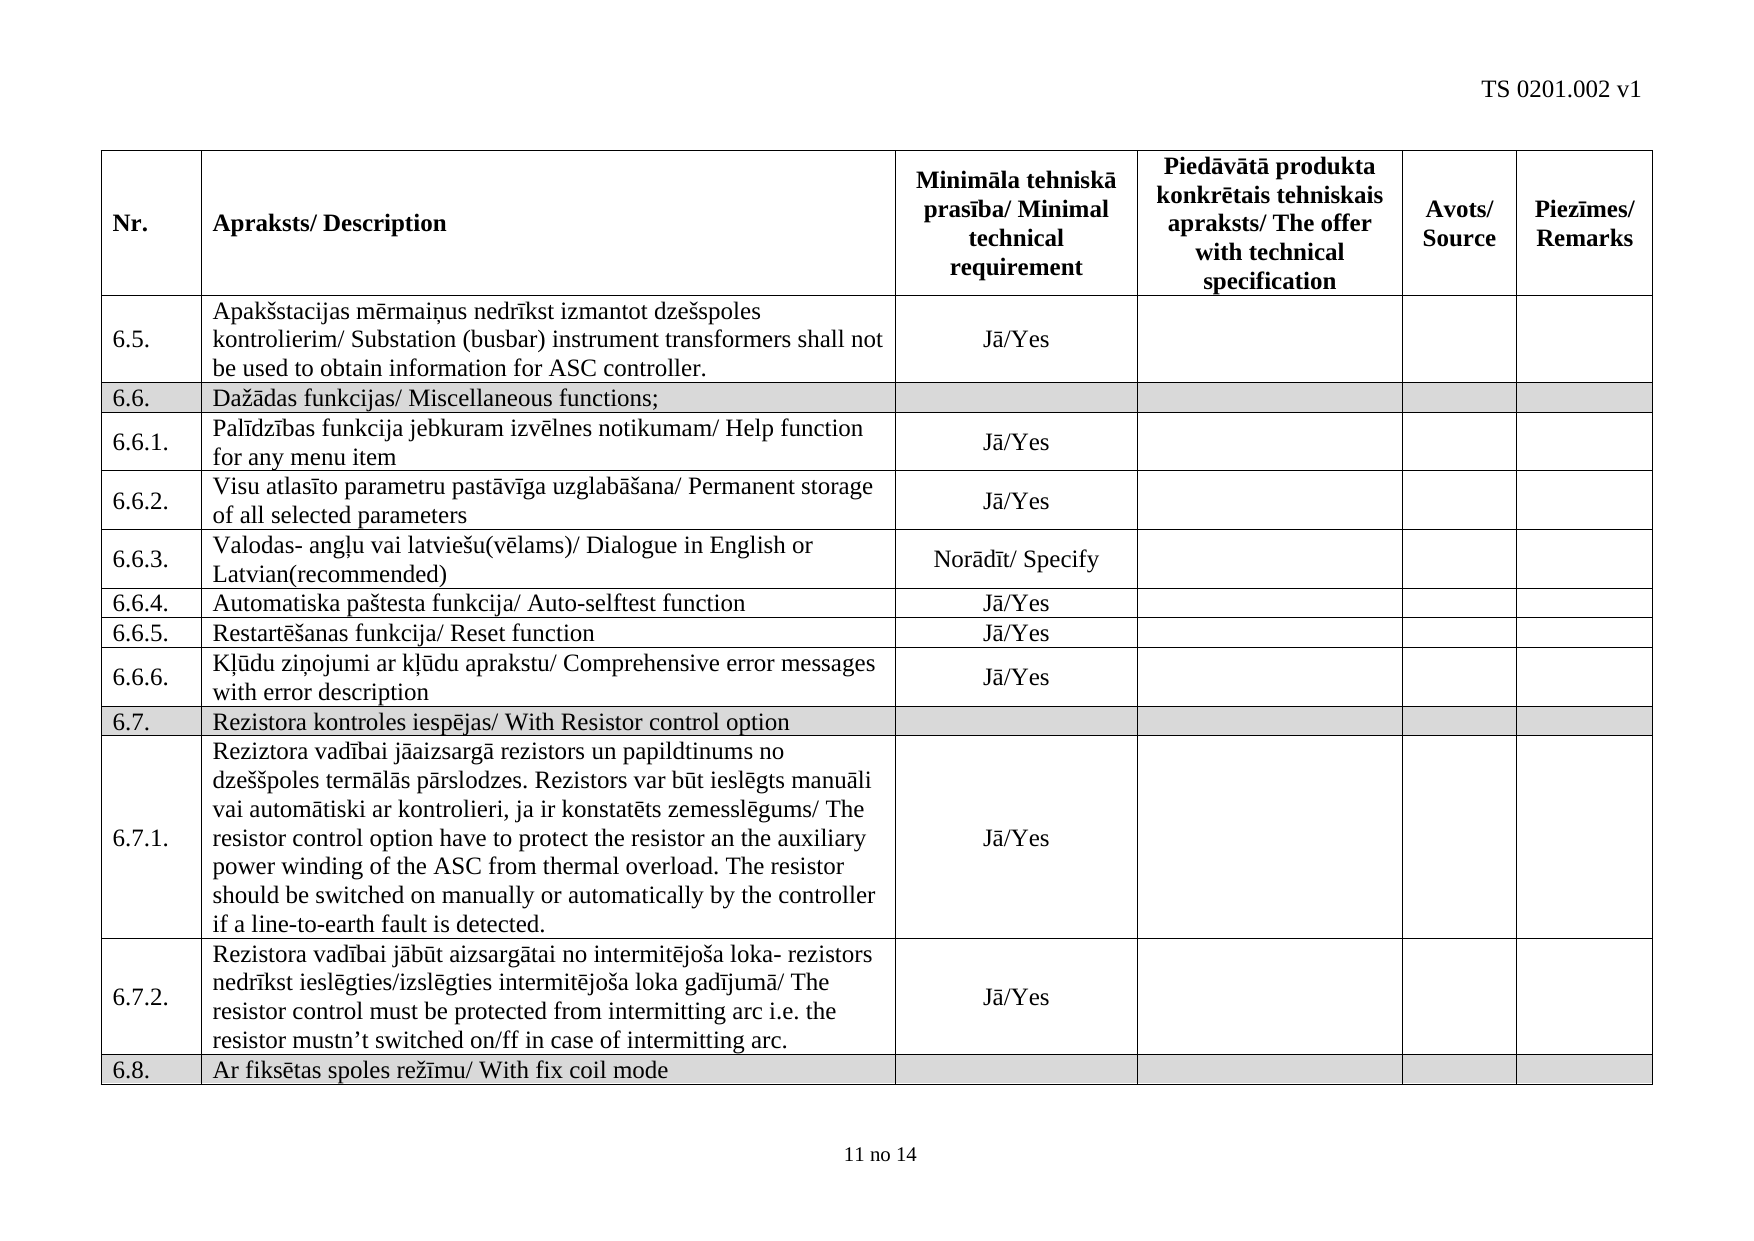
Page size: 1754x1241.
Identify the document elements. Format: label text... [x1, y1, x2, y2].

table_cell [1138, 413, 1402, 470]
table_header Avots/ Source [1403, 151, 1516, 295]
table_cell Automatiska paštesta funkcija/ Auto-selftest function [202, 589, 895, 617]
table_cell 6.7. [102, 707, 201, 735]
table_cell 6.6.2. [102, 471, 201, 529]
table_cell Palīdzības funkcija jebkuram izvēlnes notikumam/ Help function for any menu item [202, 413, 895, 470]
table_cell 6.6.4. [102, 589, 201, 617]
table_cell Norādīt/ Specify [896, 530, 1137, 587]
table_cell 6.7.2. [102, 939, 201, 1054]
table_cell [1517, 530, 1652, 587]
table_cell [1138, 383, 1402, 412]
table_cell 6.6.3. [102, 530, 201, 587]
table_cell 6.6.6. [102, 648, 201, 706]
table_cell [1403, 618, 1516, 647]
table_cell [1138, 707, 1402, 735]
table_cell 6.6.1. [102, 413, 201, 470]
table_cell [1138, 618, 1402, 647]
table_cell [1517, 296, 1652, 382]
table_cell 6.7.1. [102, 736, 201, 938]
table_cell [1138, 589, 1402, 617]
table_cell 6.8. [102, 1055, 201, 1083]
table_cell Jā/Yes [896, 648, 1137, 706]
table_cell [1517, 939, 1652, 1054]
table_cell [1403, 1055, 1516, 1083]
table_cell [1138, 1055, 1402, 1083]
table_cell Rezistora kontroles iespējas/ With Resistor control option [202, 707, 895, 735]
table_cell Jā/Yes [896, 939, 1137, 1054]
table_cell [1138, 736, 1402, 938]
table_cell Apakšstacijas mērmaiņus nedrīkst izmantot dzešspoles kontrolierim/ Substation (busbar) instrument transformers shall not be used to obtain information for ASC controller. [202, 296, 895, 382]
table_cell [1138, 530, 1402, 587]
table_cell Visu atlasīto parametru pastāvīga uzglabāšana/ Permanent storage of all selected parameters [202, 471, 895, 529]
table_cell Ar fiksētas spoles režīmu/ With fix coil mode [202, 1055, 895, 1083]
table_cell 6.6.5. [102, 618, 201, 647]
table_cell [1403, 530, 1516, 587]
table_cell [1403, 413, 1516, 470]
table_cell Kļūdu ziņojumi ar kļūdu aprakstu/ Comprehensive error messages with error description [202, 648, 895, 706]
table_cell [1403, 707, 1516, 735]
table_cell [1403, 296, 1516, 382]
table_cell [1403, 383, 1516, 412]
table_cell [1517, 1055, 1652, 1083]
table_cell Jā/Yes [896, 296, 1137, 382]
table_cell [1403, 589, 1516, 617]
table_cell Valodas- angļu vai latviešu(vēlams)/ Dialogue in English or Latvian(recommended) [202, 530, 895, 587]
table_cell Jā/Yes [896, 618, 1137, 647]
table_cell [896, 707, 1137, 735]
table_cell [1517, 471, 1652, 529]
table_cell [1138, 939, 1402, 1054]
table_cell [896, 383, 1137, 412]
table_header Piezīmes/ Remarks [1517, 151, 1652, 295]
table_cell [1403, 939, 1516, 1054]
table_cell 6.6. [102, 383, 201, 412]
table_cell Jā/Yes [896, 589, 1137, 617]
table_cell 6.5. [102, 296, 201, 382]
table_cell [1403, 736, 1516, 938]
table_cell [1403, 648, 1516, 706]
table_cell [1517, 618, 1652, 647]
table_cell Rezistora vadībai jābūt aizsargātai no intermitējoša loka- rezistors nedrīkst ieslēgties/izslēgties intermitējoša loka gadījumā/ The resistor control must be protected from intermitting arc i.e. the resistor mustn’t switched on/ff in case of intermitting arc. [202, 939, 895, 1054]
table_cell Dažādas funkcijas/ Miscellaneous functions; [202, 383, 895, 412]
table_cell Reziztora vadībai jāaizsargā rezistors un papildtinums no dzeššpoles termālās pārslodzes. Rezistors var būt ieslēgts manuāli vai automātiski ar kontrolieri, ja ir konstatēts zemesslēgums/ The resistor control option have to protect the resistor an the auxiliary power winding of the ASC from thermal overload. The resistor should be switched on manually or automatically by the controller if a line-to-earth fault is detected. [202, 736, 895, 938]
table_cell [1517, 589, 1652, 617]
table_header Apraksts/ Description [202, 151, 895, 295]
table_cell [1517, 413, 1652, 470]
table_cell Jā/Yes [896, 471, 1137, 529]
table_cell [896, 1055, 1137, 1083]
table_cell [1517, 383, 1652, 412]
table_cell Restartēšanas funkcija/ Reset function [202, 618, 895, 647]
table_cell [1517, 707, 1652, 735]
table_cell [1403, 471, 1516, 529]
table_cell [1138, 471, 1402, 529]
table_cell Jā/Yes [896, 736, 1137, 938]
table_header Piedāvātā produkta konkrētais tehniskais apraksts/ The offer with technical specification [1138, 151, 1402, 295]
table_header Nr. [102, 151, 201, 295]
table_cell [1138, 296, 1402, 382]
table_header Minimāla tehniskā prasība/ Minimal technical requirement [896, 151, 1137, 295]
table_cell [1138, 648, 1402, 706]
table_cell [1517, 736, 1652, 938]
table_cell Jā/Yes [896, 413, 1137, 470]
table_cell [1517, 648, 1652, 706]
